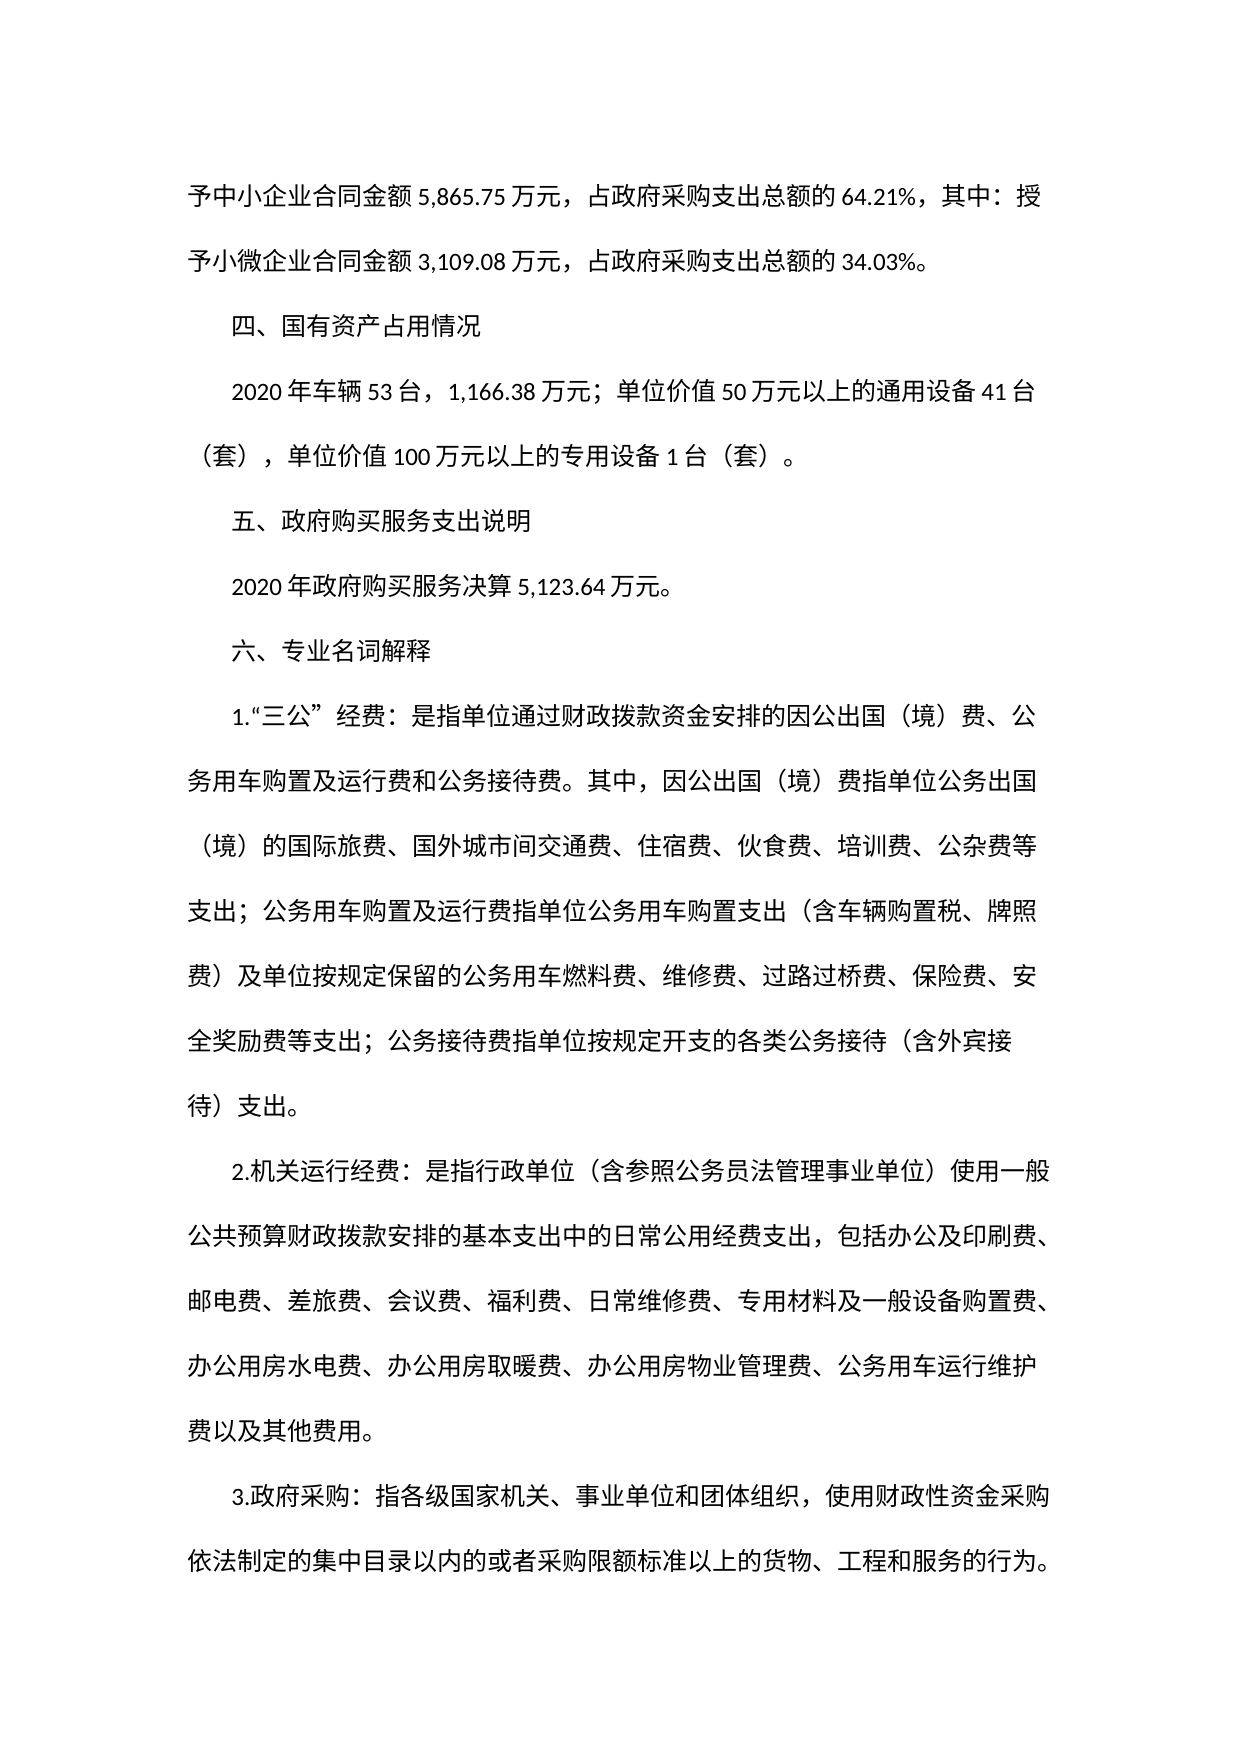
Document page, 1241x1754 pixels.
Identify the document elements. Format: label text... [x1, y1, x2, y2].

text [187, 162, 1053, 292]
text 五、政府购买服务支出说明 [187, 487, 1053, 552]
text 2020年车辆53台，1,166.38万元；单位价值50万元以上的通用设备41台（套），单位价值100万元以上的专用设备1台（套）。 [187, 357, 1053, 487]
text 3.政府采购：指各级国家机关、事业单位和团体组织，使用财政性资金采购依法制定的集中目录以内的或者采购限额标准以上的货物、工程和服务的行为。 [187, 1462, 1053, 1592]
text 2020年政府购买服务决算5,123.64万元。 [187, 552, 1053, 617]
text 六、专业名词解释 [187, 617, 1053, 682]
text 2.机关运行经费：是指行政单位（含参照公务员法管理事业单位）使用一般公共预算财政拨款安排的基本支出中的日常公用经费支出，包括办公及印刷费、邮电费、差旅费、会议费、福利费、日常维修费、专用材料及一般设备购置费、办公用房水电费、办公用房取暖费、办公用房物业管理费、公务用车运行维护费以及其他费用。 [187, 1137, 1053, 1462]
text 1.“三公”经费：是指单位通过财政拨款资金安排的因公出国（境）费、公务用车购置及运行费和公务接待费。其中，因公出国（境）费指单位公务出国（境）的国际旅费、国外城市间交通费、住宿费、伙食费、培训费、公杂费等支出；公务用车购置及运行费指单位公务用车购置支出（含车辆购置税、牌照费）及单位按规定保留的公务用车燃料费、维修费、过路过桥费、保险费、安全奖励费等支出；公务接待费指单位按规定开支的各类公务接待（含外宾接待）支出。 [187, 682, 1053, 1137]
text 四、国有资产占用情况 [187, 292, 1053, 357]
